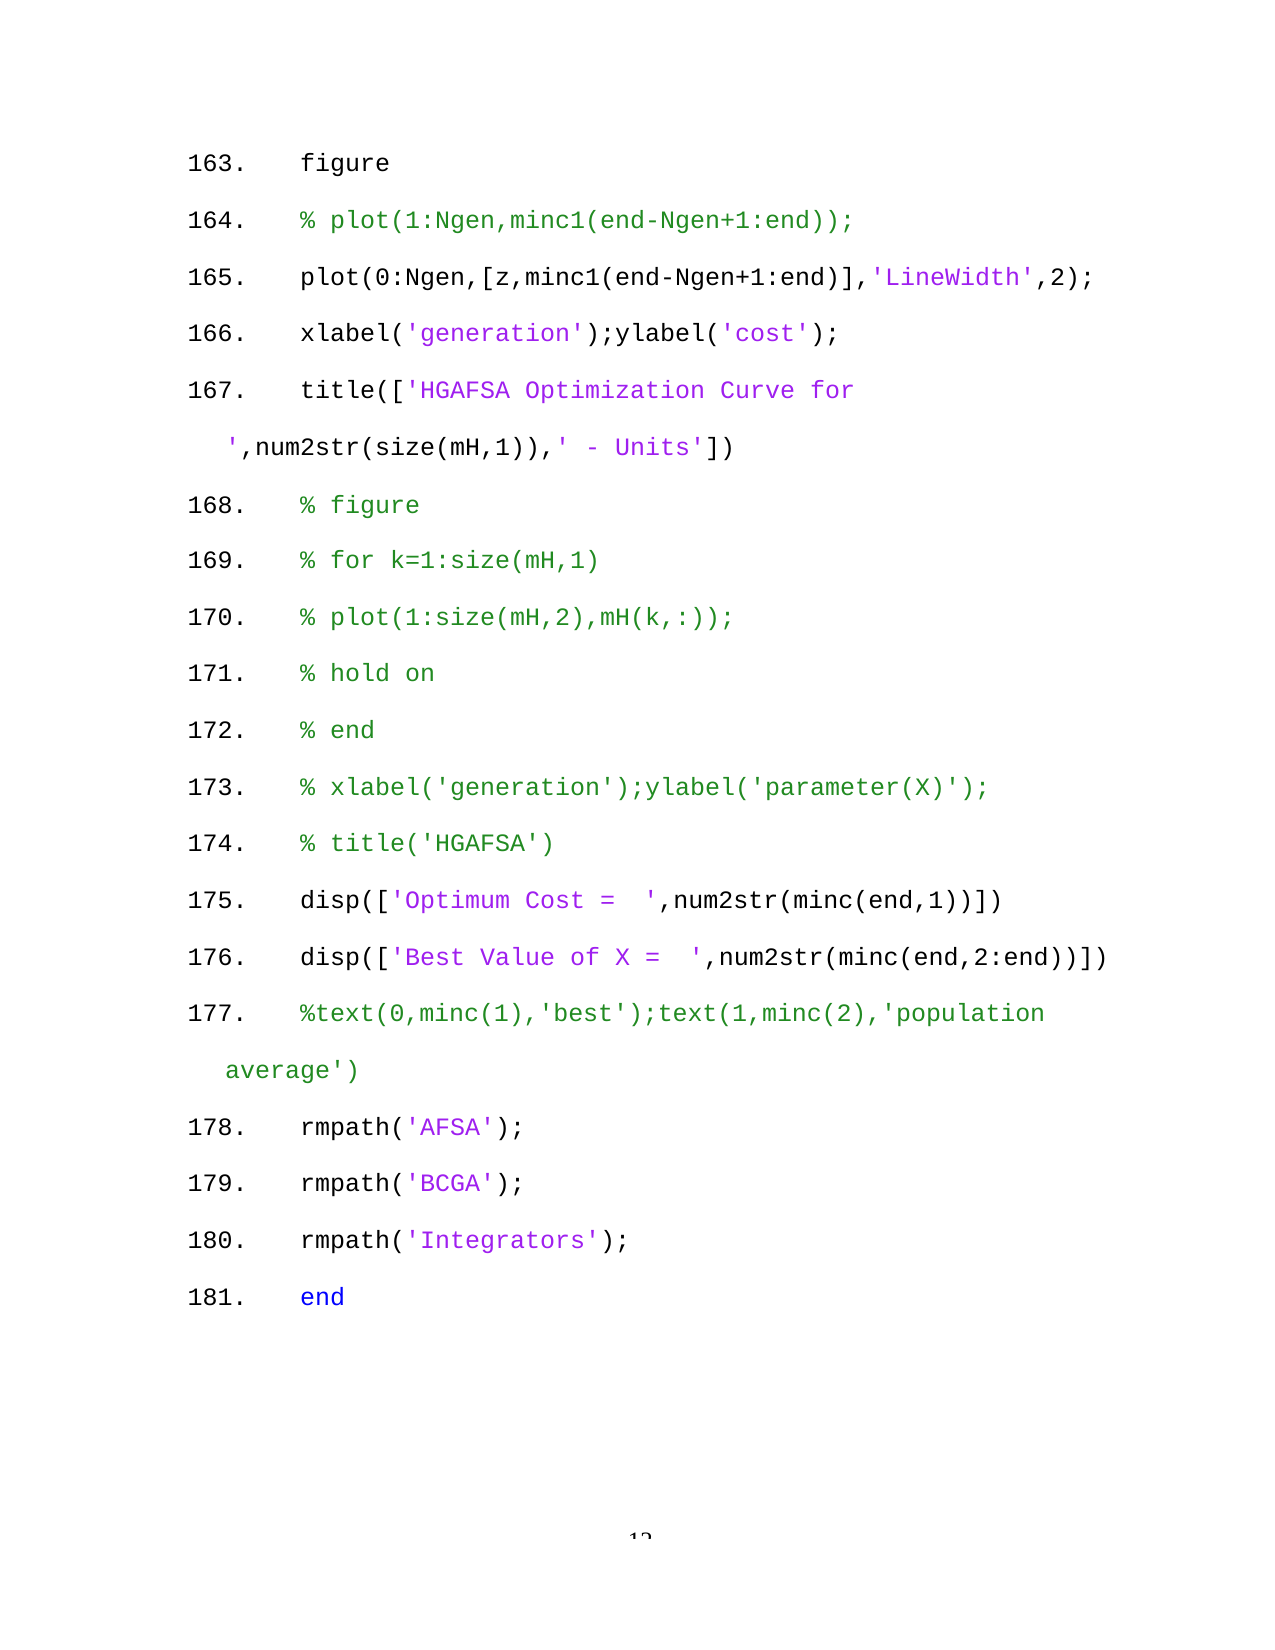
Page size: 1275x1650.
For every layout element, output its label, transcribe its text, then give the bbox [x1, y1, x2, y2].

list % plot(1:Ngen,minc1(end-Ngen+1:end)); [187, 207, 1250, 236]
list xlabel('generation');ylabel('cost'); [187, 321, 1250, 349]
list % title('HGAFSA') [187, 831, 1250, 859]
list title(['HGAFSA Optimization Curve for ',num2str(size(mH,1)),' - Units']) [187, 377, 855, 462]
text 170. % plot(1:size(mH,2),mH(k,:)); [187, 604, 1250, 633]
list figure [187, 151, 1250, 179]
list rmpath('BCGA'); [187, 1171, 1250, 1199]
list % hold on [187, 661, 1250, 689]
list disp(['Optimum Cost = ',num2str(minc(end,1))]) [187, 888, 1250, 916]
list plot(0:Ngen,[z,minc1(end-Ngen+1:end)],'LineWidth',2); [187, 264, 1250, 292]
list rmpath('AFSA'); [187, 1114, 1250, 1143]
list % xlabel('generation');ylabel('parameter(X)'); [187, 774, 1250, 802]
list end [187, 1284, 1250, 1313]
list rmpath('Integrators'); [187, 1228, 1250, 1256]
list disp(['Best Value of X = ',num2str(minc(end,2:end))]) [187, 944, 1250, 973]
list % end [187, 718, 1250, 746]
list % figure [187, 491, 1250, 519]
list %text(0,minc(1),'best');text(1,minc(2),'population average') [187, 1001, 1050, 1086]
list % for k=1:size(mH,1) [187, 547, 1250, 576]
